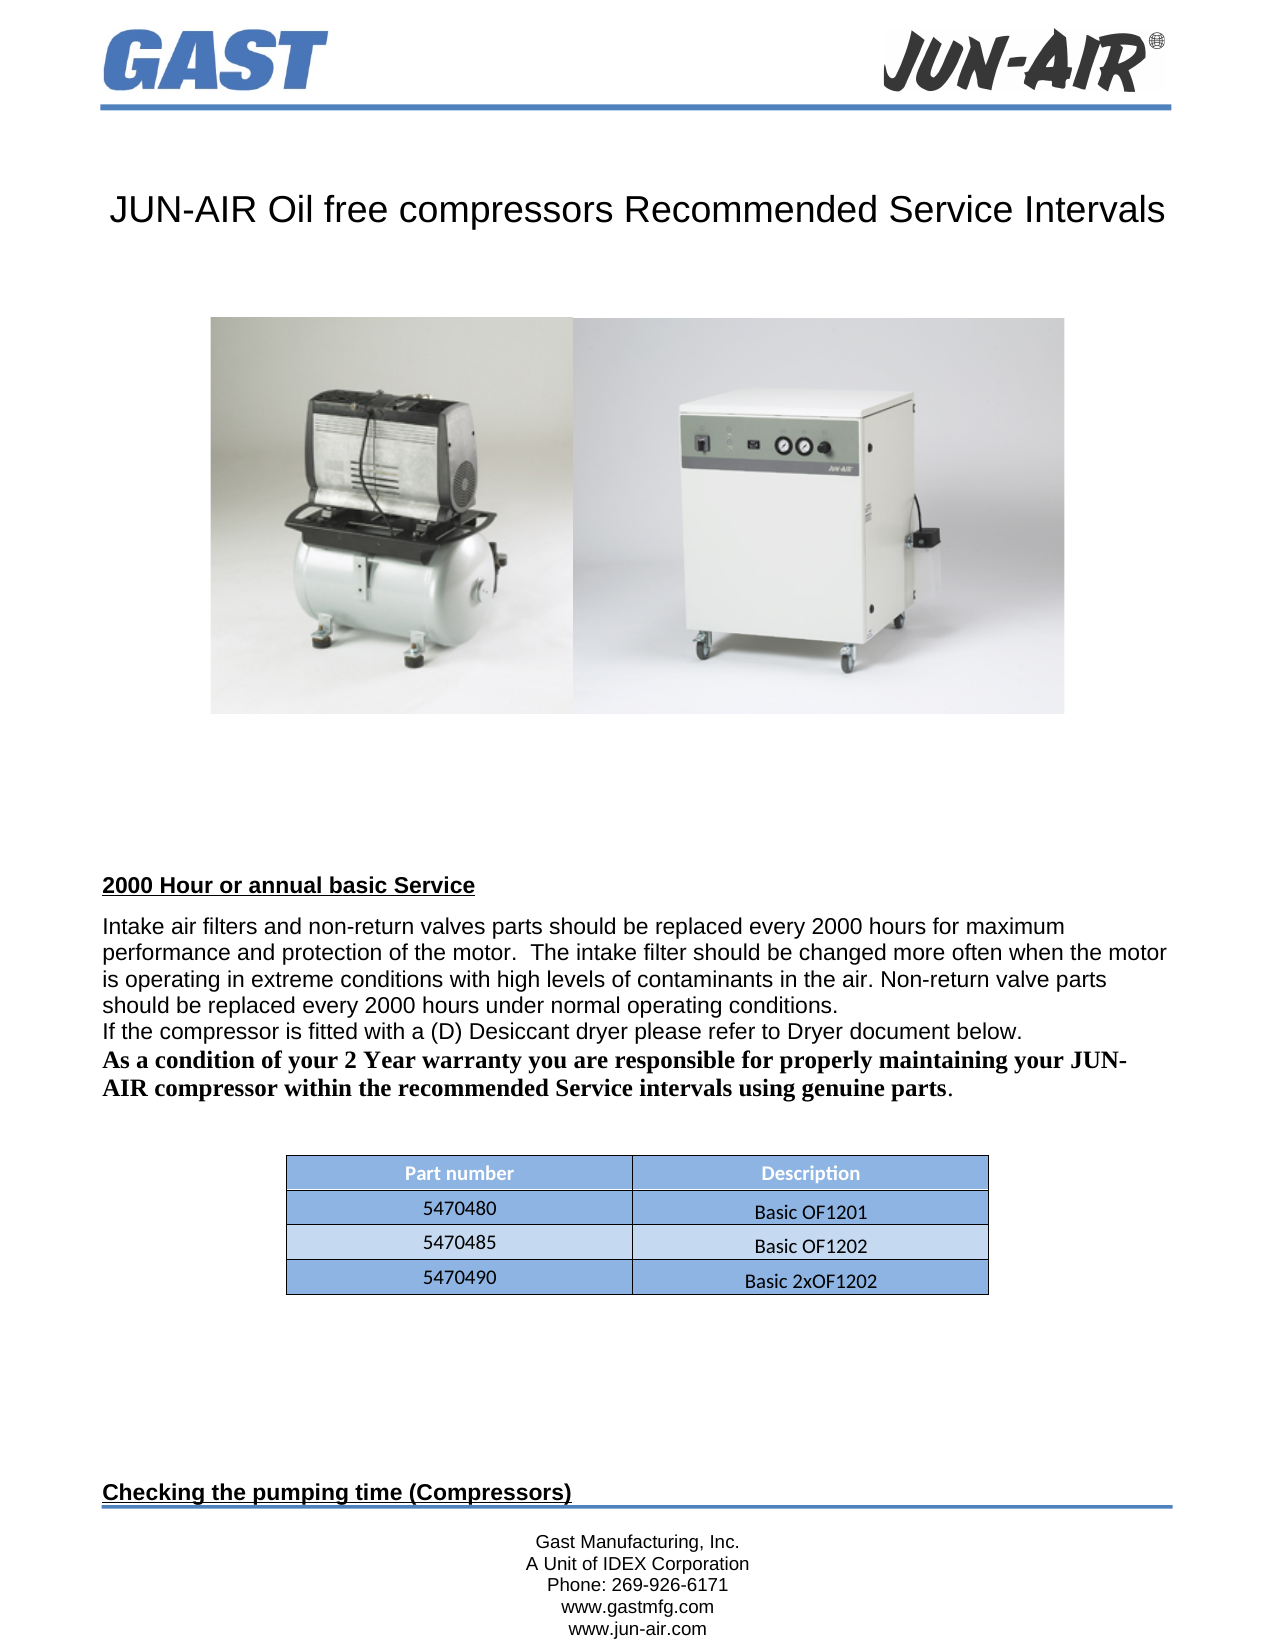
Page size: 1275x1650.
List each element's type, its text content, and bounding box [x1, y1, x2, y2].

picture [883, 28, 1165, 92]
text 2000 Hour or annual basic Service [102, 872, 1173, 898]
table_cell 5470490 [287, 1260, 632, 1294]
text JUN-AIR Oil free compressors Recommended Service Intervals [102, 188, 1173, 231]
picture [210, 317, 1065, 714]
table_header Part number [287, 1156, 632, 1189]
text As a condition of your 2 Year warranty you are responsible for properly maintaining your JUN-AIR compressor within the recommended Service intervals using genuine parts. [102, 1045, 1173, 1102]
table_cell Basic OF1201 [633, 1191, 988, 1224]
text If the compressor is fitted with a (D) Desiccant dryer please refer to Dryer document below. [102, 1018, 1173, 1045]
picture [101, 26, 332, 92]
table_cell Basic 2xOF1202 [633, 1260, 988, 1294]
table_cell 5470480 [287, 1191, 632, 1224]
table_cell 5470485 [287, 1225, 632, 1259]
text Intake air filters and non-return valves parts should be replaced every 2000 hours for maximum performance and protection of the motor. The intake filter should be changed more often when the motor is operating in extreme conditions with high levels of contaminants in the air. Non-return valve parts should be replaced every 2000 hours under normal operating conditions. [102, 913, 1173, 1018]
text Checking the pumping time (Compressors) [102, 1479, 1173, 1506]
table_header Description [633, 1156, 988, 1189]
table_cell Basic OF1202 [633, 1225, 988, 1259]
